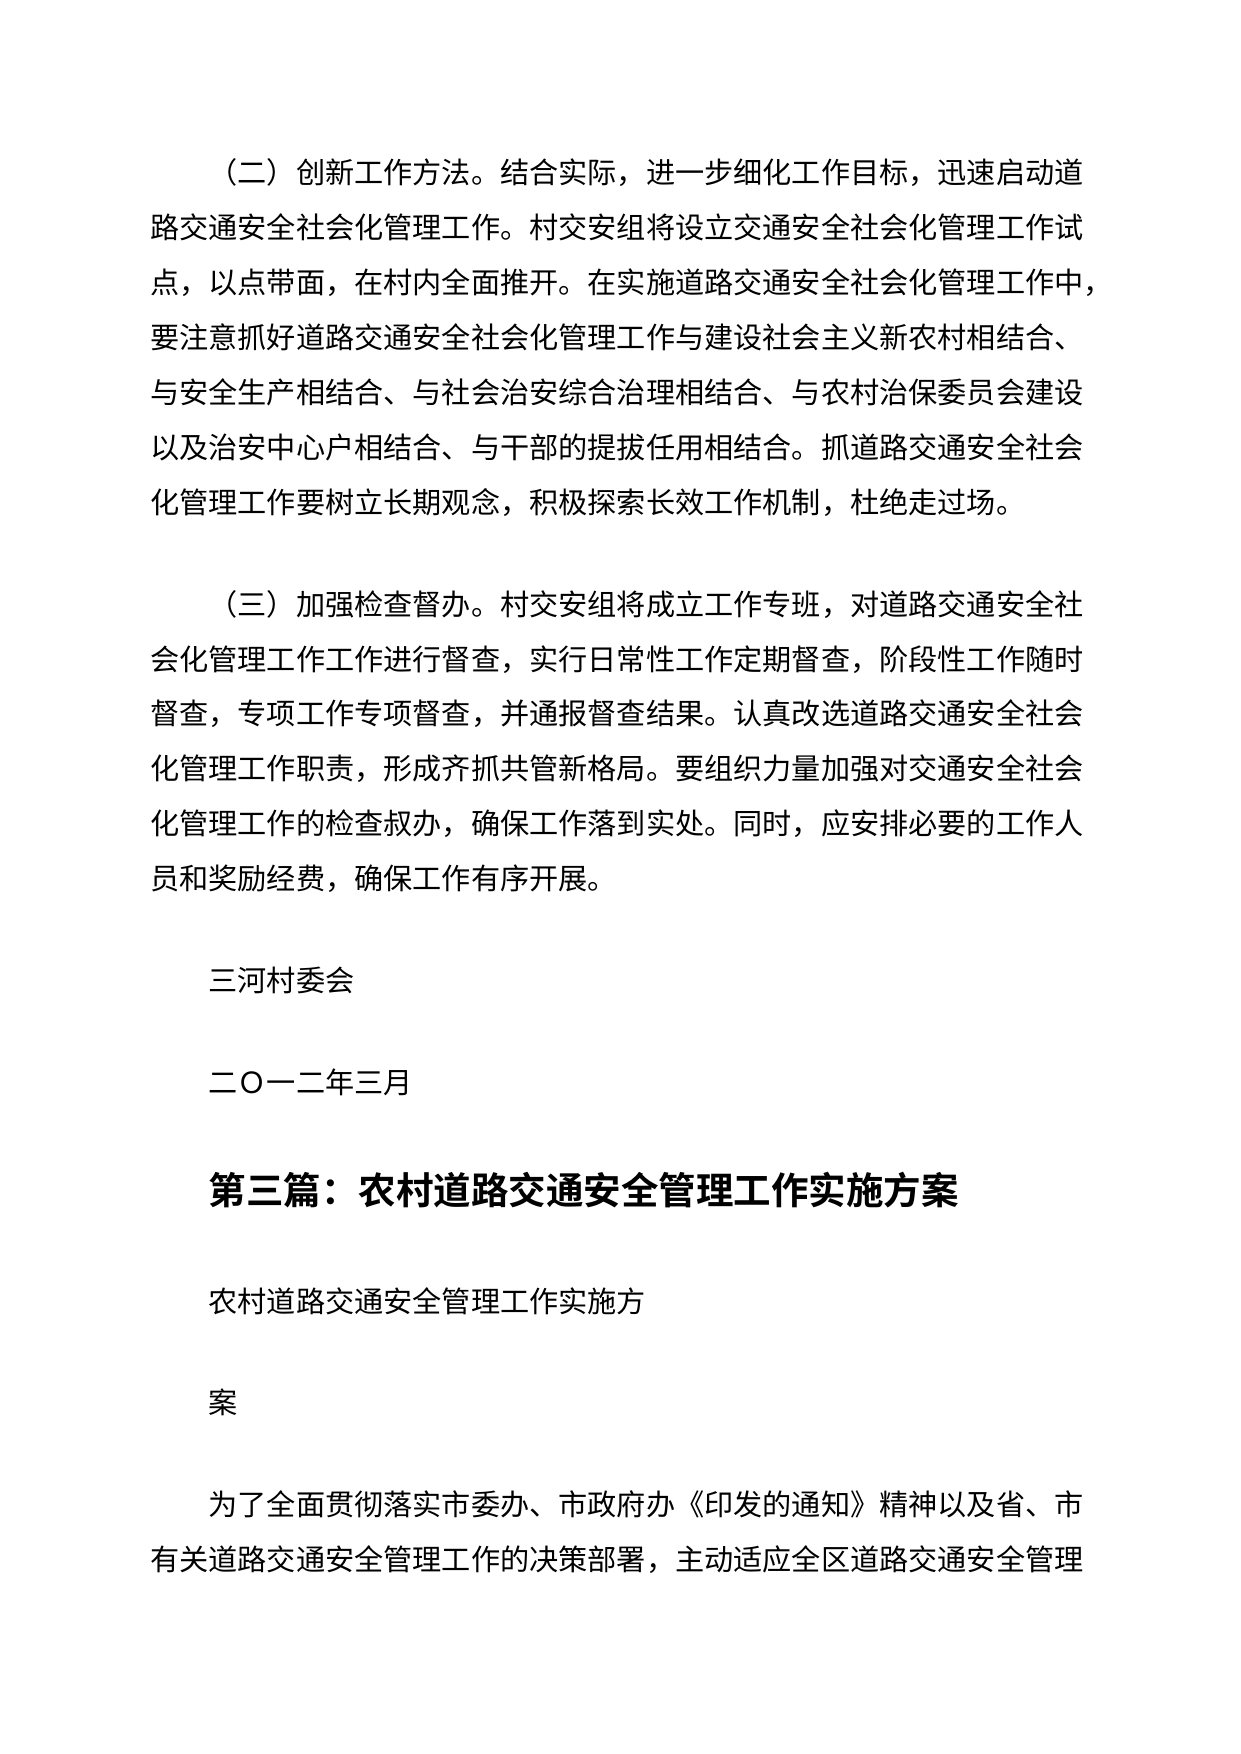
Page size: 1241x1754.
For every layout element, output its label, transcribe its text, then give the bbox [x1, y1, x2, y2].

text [150, 1482, 1090, 1579]
text 三河村委会 [150, 957, 1090, 1000]
text （三）加强检查督办。村交安组将成立工作专班，对道路交通安全社会化管理工作工作进行督查，实行日常性工作定期督查，阶段性工作随时督查，专项工作专项督查，并通报督查结果。认真改选道路交通安全社会化管理工作职责，形成齐抓共管新格局。要组织力量加强对交通安全社会化管理工作的检查叔办，确保工作落到实处。同时，应安排必要的工作人员和奖励经费，确保工作有序开展。 [150, 581, 1090, 898]
text 案 [150, 1380, 1090, 1422]
text 二Ｏ一二年三月 [150, 1059, 1090, 1101]
text 农村道路交通安全管理工作实施方 [150, 1278, 1090, 1321]
text 第三篇：农村道路交通安全管理工作实施方案 [150, 1161, 1090, 1215]
text （二）创新工作方法。结合实际，进一步细化工作目标，迅速启动道路交通安全社会化管理工作。村交安组将设立交通安全社会化管理工作试点，以点带面，在村内全面推开。在实施道路交通安全社会化管理工作中，要注意抓好道路交通安全社会化管理工作与建设社会主义新农村相结合、与安全生产相结合、与社会治安综合治理相结合、与农村治保委员会建设以及治安中心户相结合、与干部的提拔任用相结合。抓道路交通安全社会化管理工作要树立长期观念，积极探索长效工作机制，杜绝走过场。 [150, 150, 1090, 522]
